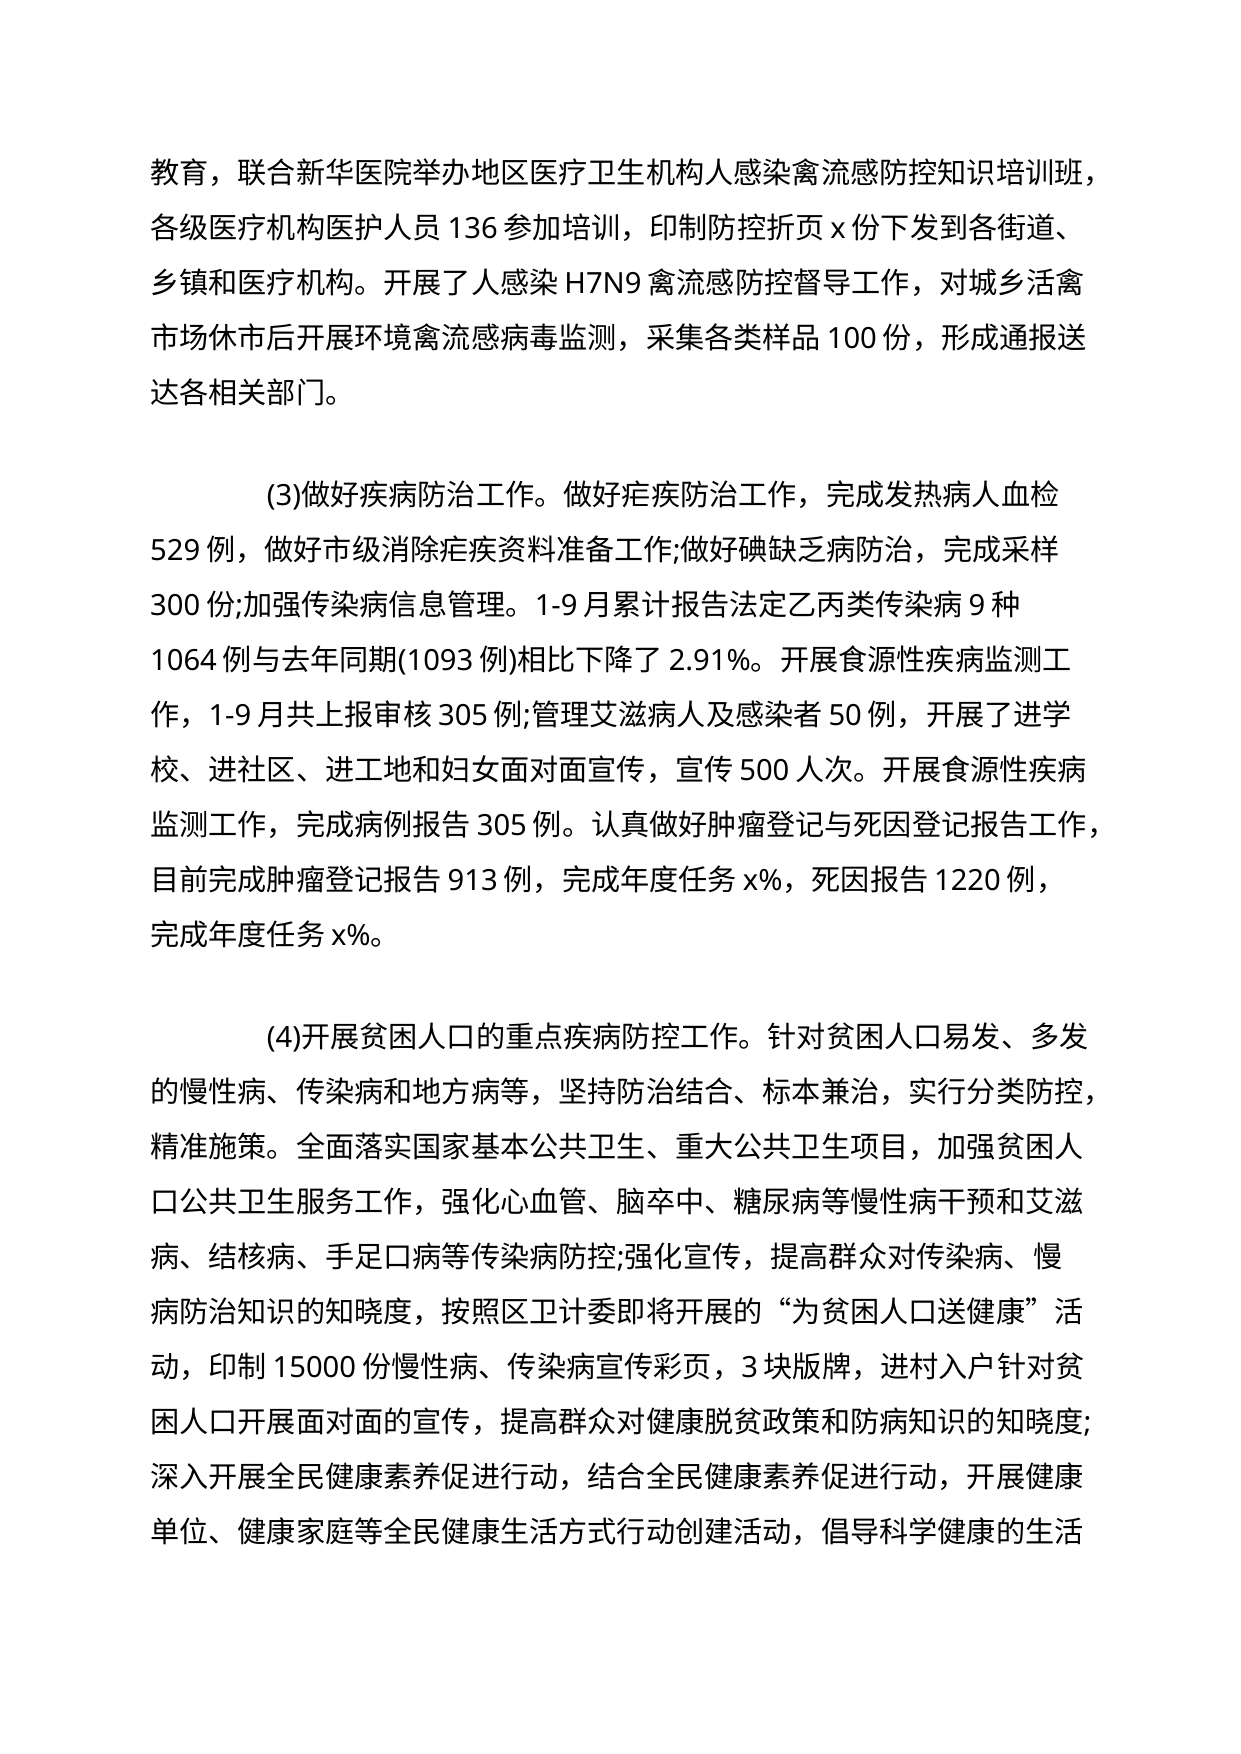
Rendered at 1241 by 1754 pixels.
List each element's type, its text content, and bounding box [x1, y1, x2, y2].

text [150, 150, 1090, 412]
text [150, 1014, 1090, 1550]
text (3)做好疾病防治工作。做好疟疾防治工作，完成发热病人血检529例，做好市级消除疟疾资料准备工作;做好碘缺乏病防治，完成采样300份;加强传染病信息管理。1-9月累计报告法定乙丙类传染病9种1064例与去年同期(1093例)相比下降了2.91%。开展食源性疾病监测工作，1-9月共上报审核305例;管理艾滋病人及感染者50例，开展了进学校、进社区、进工地和妇女面对面宣传，宣传500人次。开展食源性疾病监测工作，完成病例报告305例。认真做好肿瘤登记与死因登记报告工作，目前完成肿瘤登记报告913例，完成年度任务x%，死因报告1220例，完成年度任务x%。 [150, 472, 1090, 954]
